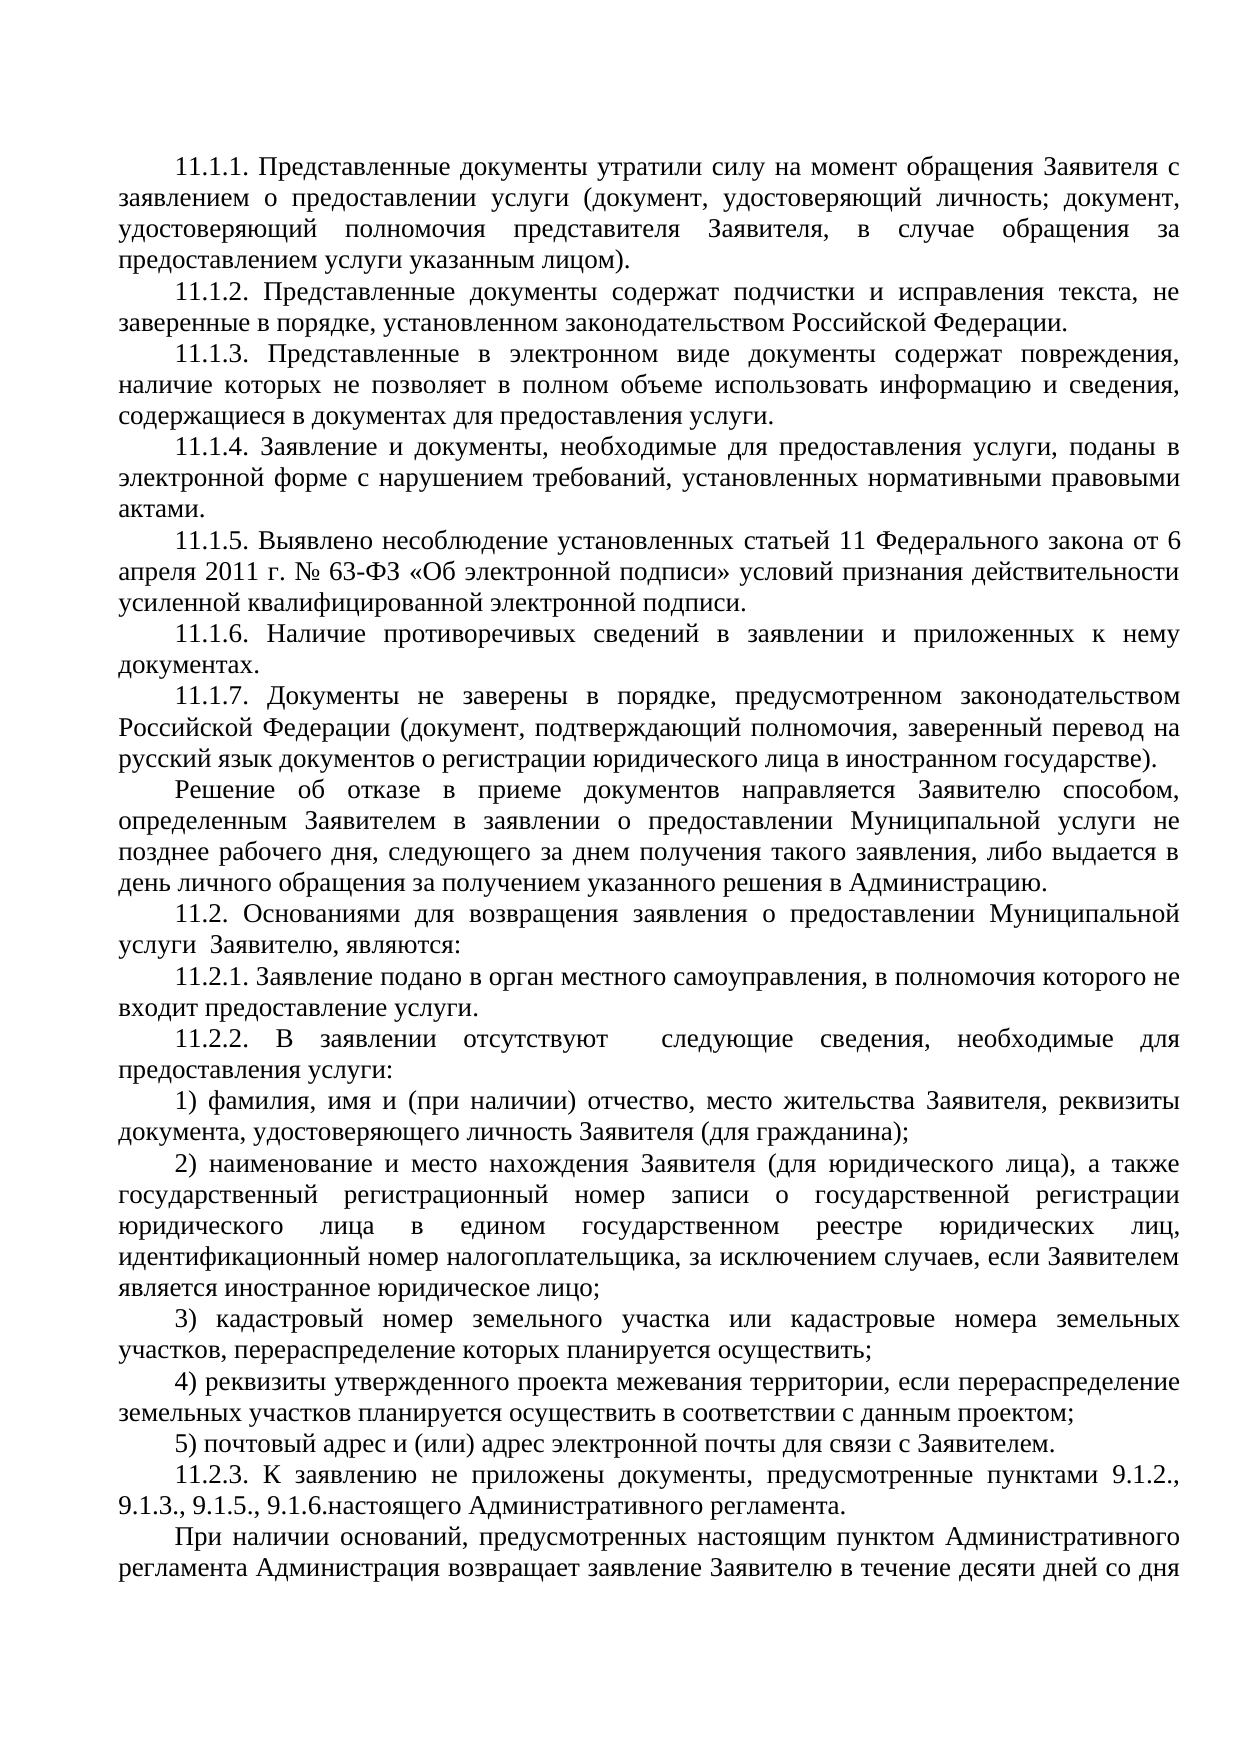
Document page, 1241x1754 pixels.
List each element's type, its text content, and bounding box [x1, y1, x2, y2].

text 1) фамилия, имя и (при наличии) отчество, место жительства Заявителя, реквизиты документа, удостоверяющего личность Заявителя (для гражданина); [118, 1084, 1181, 1147]
text 11.1.5. Выявлено несоблюдение установленных статьей 11 Федерального закона от 6 апреля 2011 г. № 63-ФЗ «Об электронной подписи» условий признания действительности усиленной квалифицированной электронной подписи. [118, 524, 1181, 617]
text 3) кадастровый номер земельного участка или кадастровые номера земельных участков, перераспределение которых планируется осуществить; [118, 1302, 1181, 1365]
text 11.1.1. Представленные документы утратили силу на момент обращения Заявителя с заявлением о предоставлении услуги (документ, удостоверяющий личность; документ, удостоверяющий полномочия представителя Заявителя, в случае обращения за предоставлением услуги указанным лицом). [118, 150, 1181, 274]
text 11.2. Основаниями для возвращения заявления о предоставлении Муниципальной услуги Заявителю, являются: [118, 897, 1181, 960]
text 11.1.2. Представленные документы содержат подчистки и исправления текста, не заверенные в порядке, установленном законодательством Российской Федерации. [118, 274, 1181, 337]
text 11.2.1. Заявление подано в орган местного самоуправления, в полномочия которого не входит предоставление услуги. [118, 960, 1181, 1022]
text 11.1.6. Наличие противоречивых сведений в заявлении и приложенных к нему документах. [118, 617, 1181, 679]
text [118, 1520, 1181, 1583]
text 11.2.2. В заявлении отсутствуют следующие сведения, необходимые для предоставления услуги: [118, 1022, 1181, 1084]
text 11.2.3. К заявлению не приложены документы, предусмотренные пунктами 9.1.2., 9.1.3., 9.1.5., 9.1.6.настоящего Административного регламента. [118, 1458, 1181, 1520]
text 2) наименование и место нахождения Заявителя (для юридического лица), а также государственный регистрационный номер записи о государственной регистрации юридического лица в едином государственном реестре юридических лиц, идентификационный номер налогоплательщика, за исключением случаев, если Заявителем является иностранное юридическое лицо; [118, 1147, 1181, 1302]
text 11.1.4. Заявление и документы, необходимые для предоставления услуги, поданы в электронной форме с нарушением требований, установленных нормативными правовыми актами. [118, 430, 1181, 524]
text 4) реквизиты утвержденного проекта межевания территории, если перераспределение земельных участков планируется осуществить в соответствии с данным проектом; [118, 1365, 1181, 1427]
text 11.1.3. Представленные в электронном виде документы содержат повреждения, наличие которых не позволяет в полном объеме использовать информацию и сведения, содержащиеся в документах для предоставления услуги. [118, 337, 1181, 430]
text Решение об отказе в приеме документов направляется Заявителю способом, определенным Заявителем в заявлении о предоставлении Муниципальной услуги не позднее рабочего дня, следующего за днем получения такого заявления, либо выдается в день личного обращения за получением указанного решения в Администрацию. [118, 773, 1181, 897]
text 5) почтовый адрес и (или) адрес электронной почты для связи с Заявителем. [118, 1427, 1181, 1458]
text 11.1.7. Документы не заверены в порядке, предусмотренном законодательством Российской Федерации (документ, подтверждающий полномочия, заверенный перевод на русский язык документов о регистрации юридического лица в иностранном государстве). [118, 679, 1181, 773]
